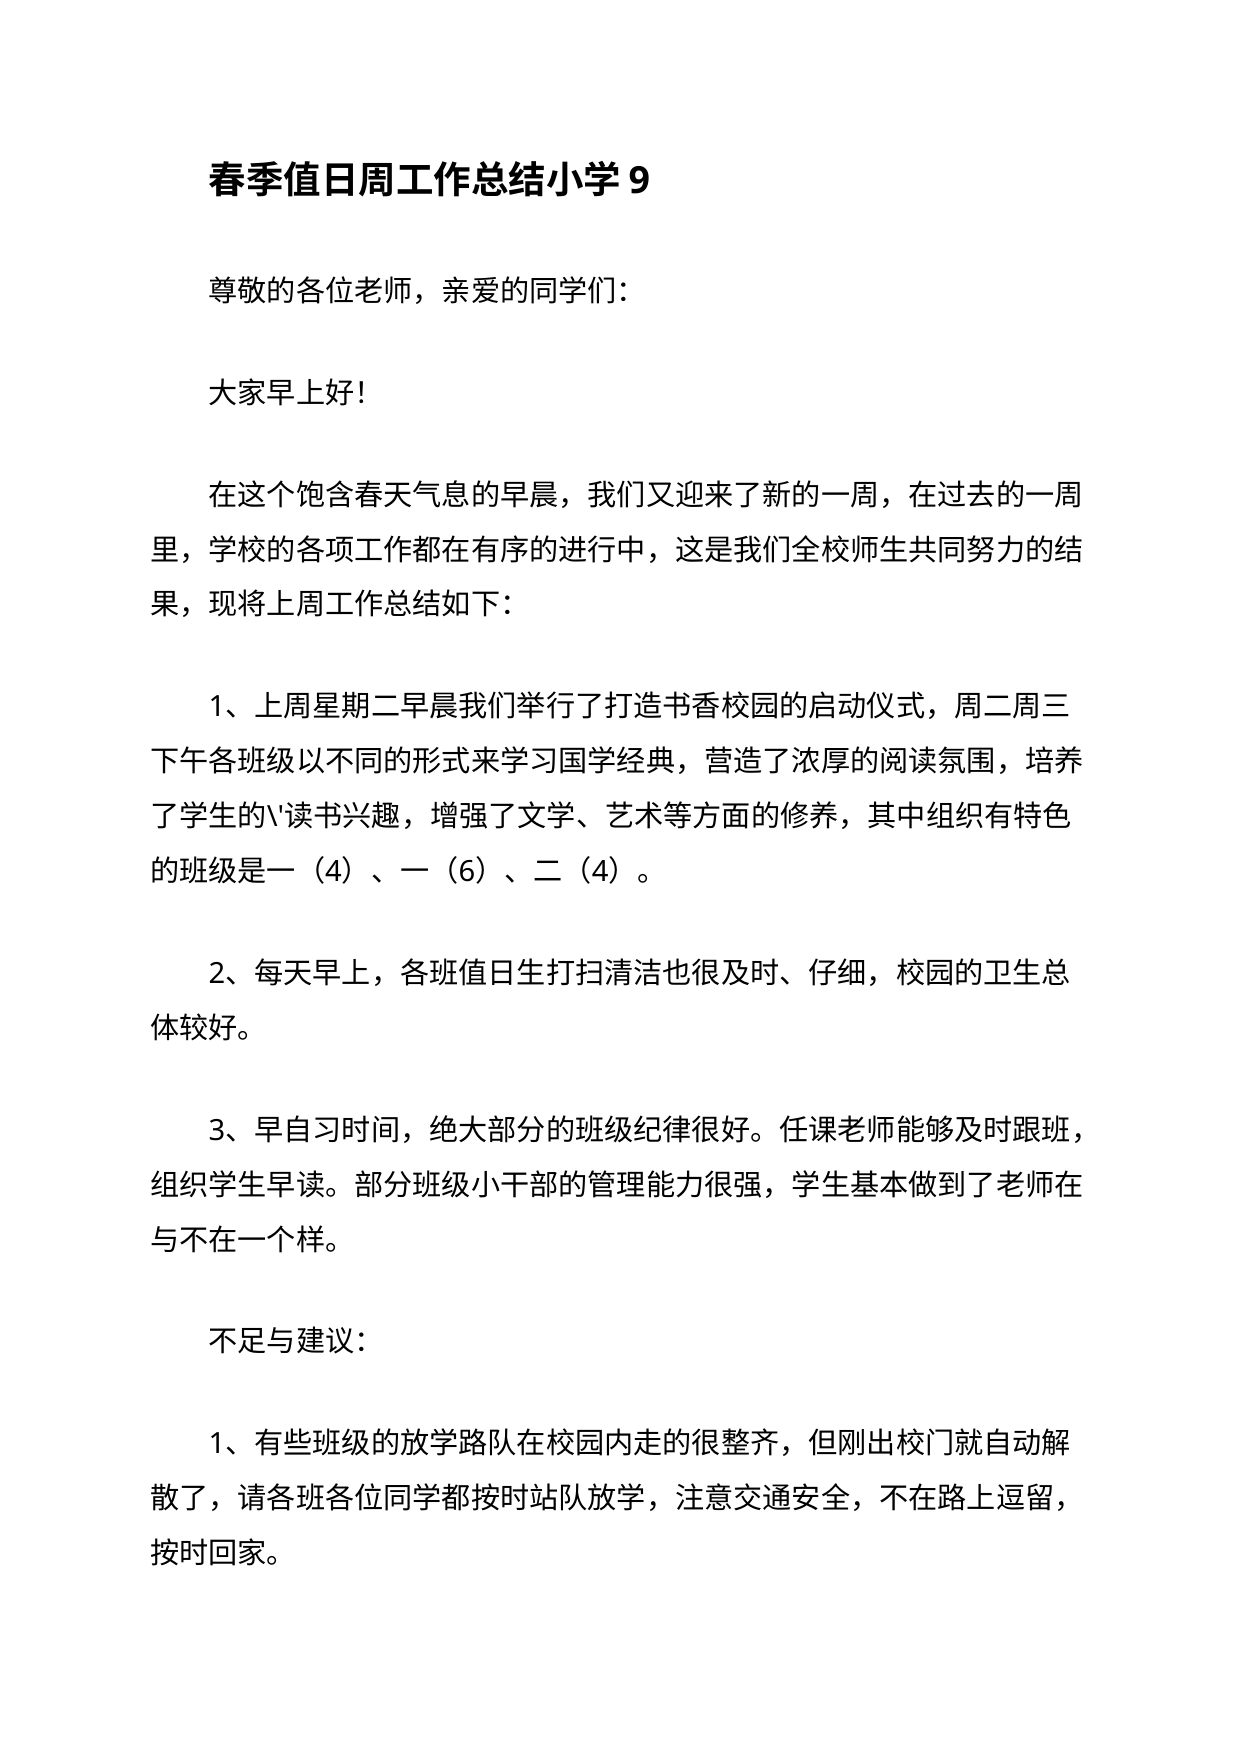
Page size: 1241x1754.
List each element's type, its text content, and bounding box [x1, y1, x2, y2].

text 尊敬的各位老师，亲爱的同学们： [150, 268, 1090, 310]
text 在这个饱含春天气息的早晨，我们又迎来了新的一周，在过去的一周里，学校的各项工作都在有序的进行中，这是我们全校师生共同努力的结果，现将上周工作总结如下： [150, 471, 1090, 623]
text 2、每天早上，各班值日生打扫清洁也很及时、仔细，校园的卫生总体较好。 [150, 949, 1090, 1047]
text 春季值日周工作总结小学9 [150, 150, 1090, 204]
text 1、有些班级的放学路队在校园内走的很整齐，但刚出校门就自动解散了，请各班各位同学都按时站队放学，注意交通安全，不在路上逗留，按时回家。 [150, 1420, 1090, 1572]
text 大家早上好！ [150, 369, 1090, 412]
text 3、早自习时间，绝大部分的班级纪律很好。任课老师能够及时跟班，组织学生早读。部分班级小干部的管理能力很强，学生基本做到了老师在与不在一个样。 [150, 1106, 1090, 1258]
text 1、上周星期二早晨我们举行了打造书香校园的启动仪式，周二周三下午各班级以不同的形式来学习国学经典，营造了浓厚的阅读氛围，培养了学生的\'读书兴趣，增强了文学、艺术等方面的修养，其中组织有特色的班级是一（4）、一（6）、二（4）。 [150, 683, 1090, 890]
text 不足与建议： [150, 1318, 1090, 1360]
